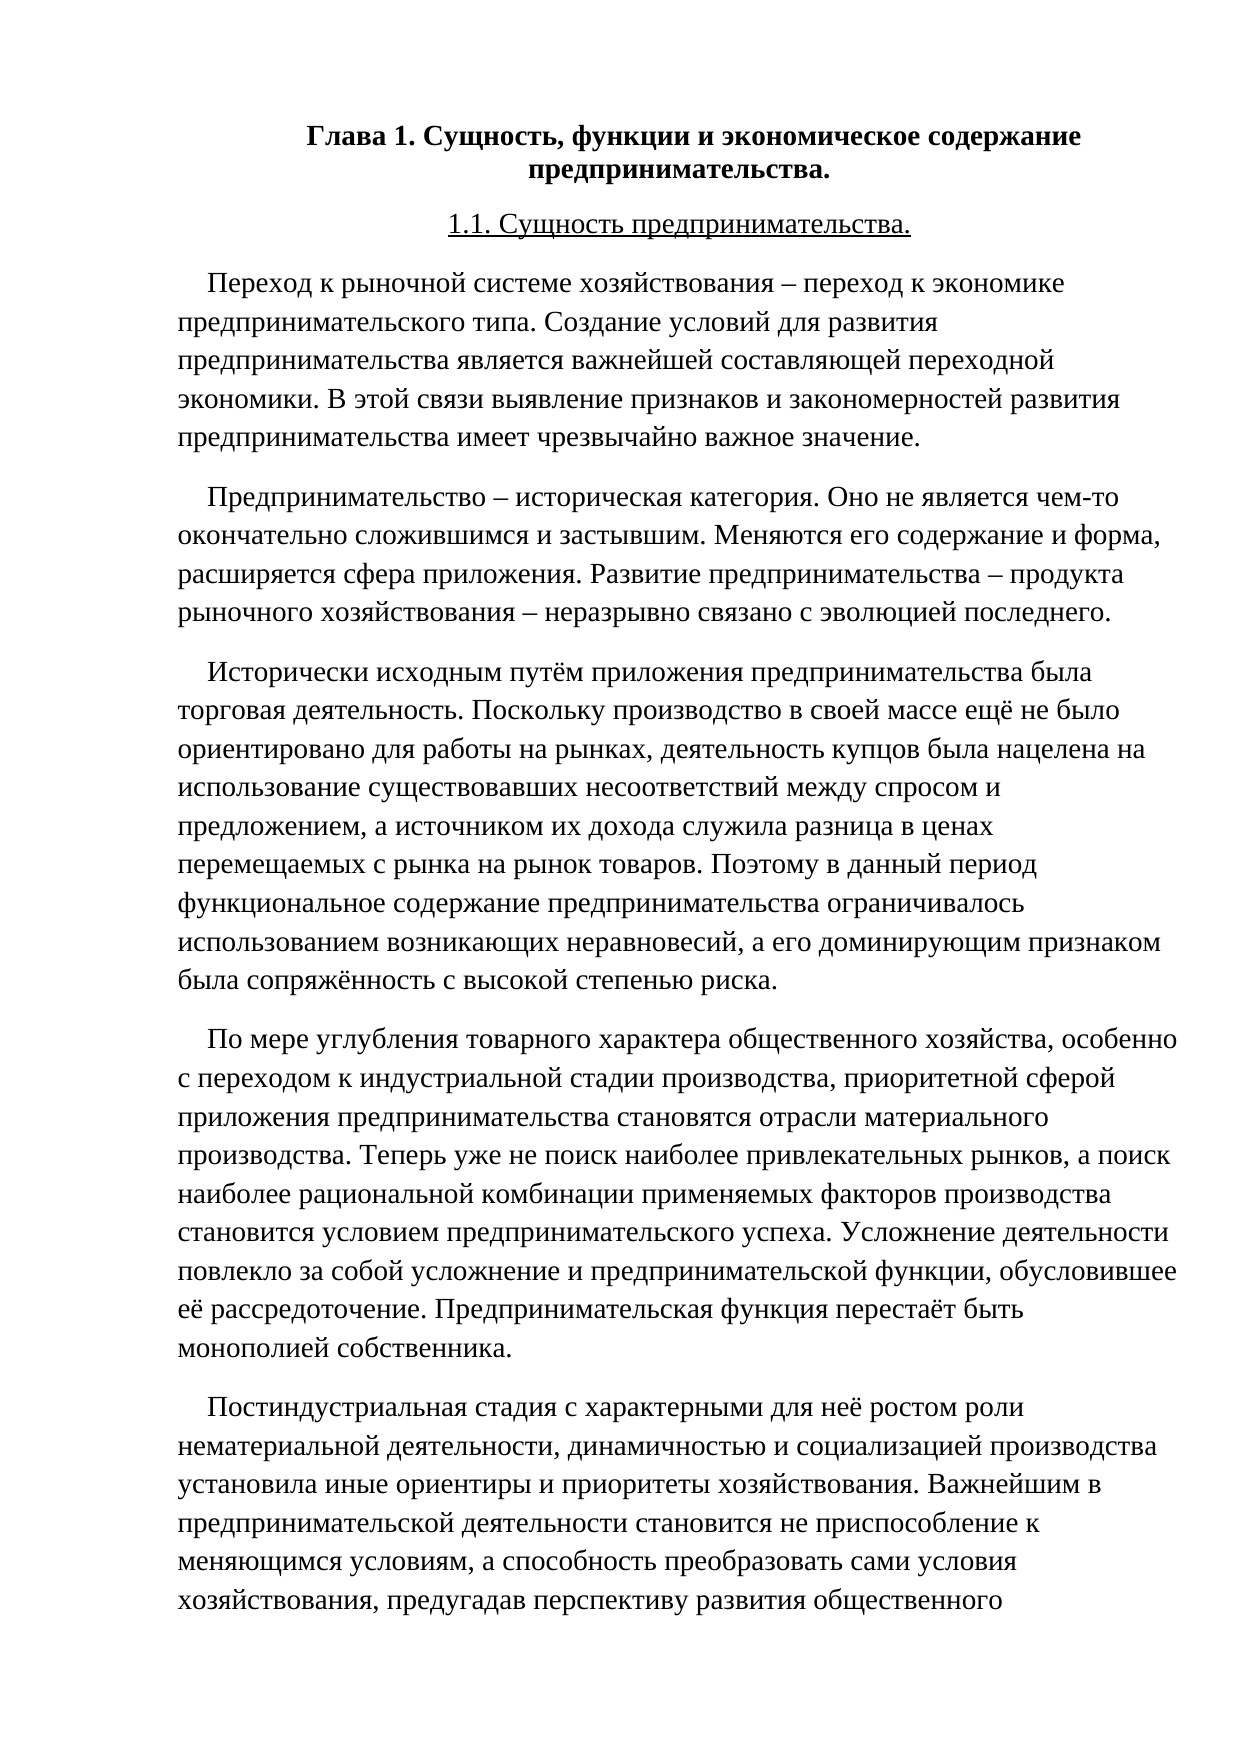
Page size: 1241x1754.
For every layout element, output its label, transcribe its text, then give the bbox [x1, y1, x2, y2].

text Глава 1. Сущность, функции и экономическое содержание предпринимательства. [177, 118, 1181, 185]
text По мере углубления товарного характера общественного хозяйства, особенно с переходом к индустриальной стадии производства, приоритетной сферой приложения предпринимательства становятся отрасли материального производства. Теперь уже не поиск наиболее привлекательных рынков, а поиск наиболее рациональной комбинации применяемых факторов производства становится условием предпринимательского успеха. Усложнение деятельности повлекло за собой усложнение и предпринимательской функции, обусловившее её рассредоточение. Предпринимательская функция перестаёт быть монополией собственника. [177, 1022, 1181, 1363]
text Переход к рыночной системе хозяйствования – переход к экономике предпринимательского типа. Создание условий для развития предпринимательства является важнейшей составляющей переходной экономики. В этой связи выявление признаков и закономерностей развития предпринимательства имеет чрезвычайно важное значение. [177, 265, 1181, 453]
text 1.1. Сущность предпринимательства. [177, 206, 1181, 239]
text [177, 1389, 1181, 1616]
text Предпринимательство – историческая категория. Оно не является чем-то окончательно сложившимся и застывшим. Меняются его содержание и форма, расширяется сфера приложения. Развитие предпринимательства – продукта рыночного хозяйствования – неразрывно связано с эволюцией последнего. [177, 479, 1181, 628]
text Исторически исходным путём приложения предпринимательства была торговая деятельность. Поскольку производство в своей массе ещё не было ориентировано для работы на рынках, деятельность купцов была нацелена на использование существовавших несоответствий между спросом и предложением, а источником их дохода служила разница в ценах перемещаемых с рынка на рынок товаров. Поэтому в данный период функциональное содержание предпринимательства ограничивалось использованием возникающих неравновесий, а его доминирующим признаком была сопряжённость с высокой степенью риска. [177, 654, 1181, 996]
